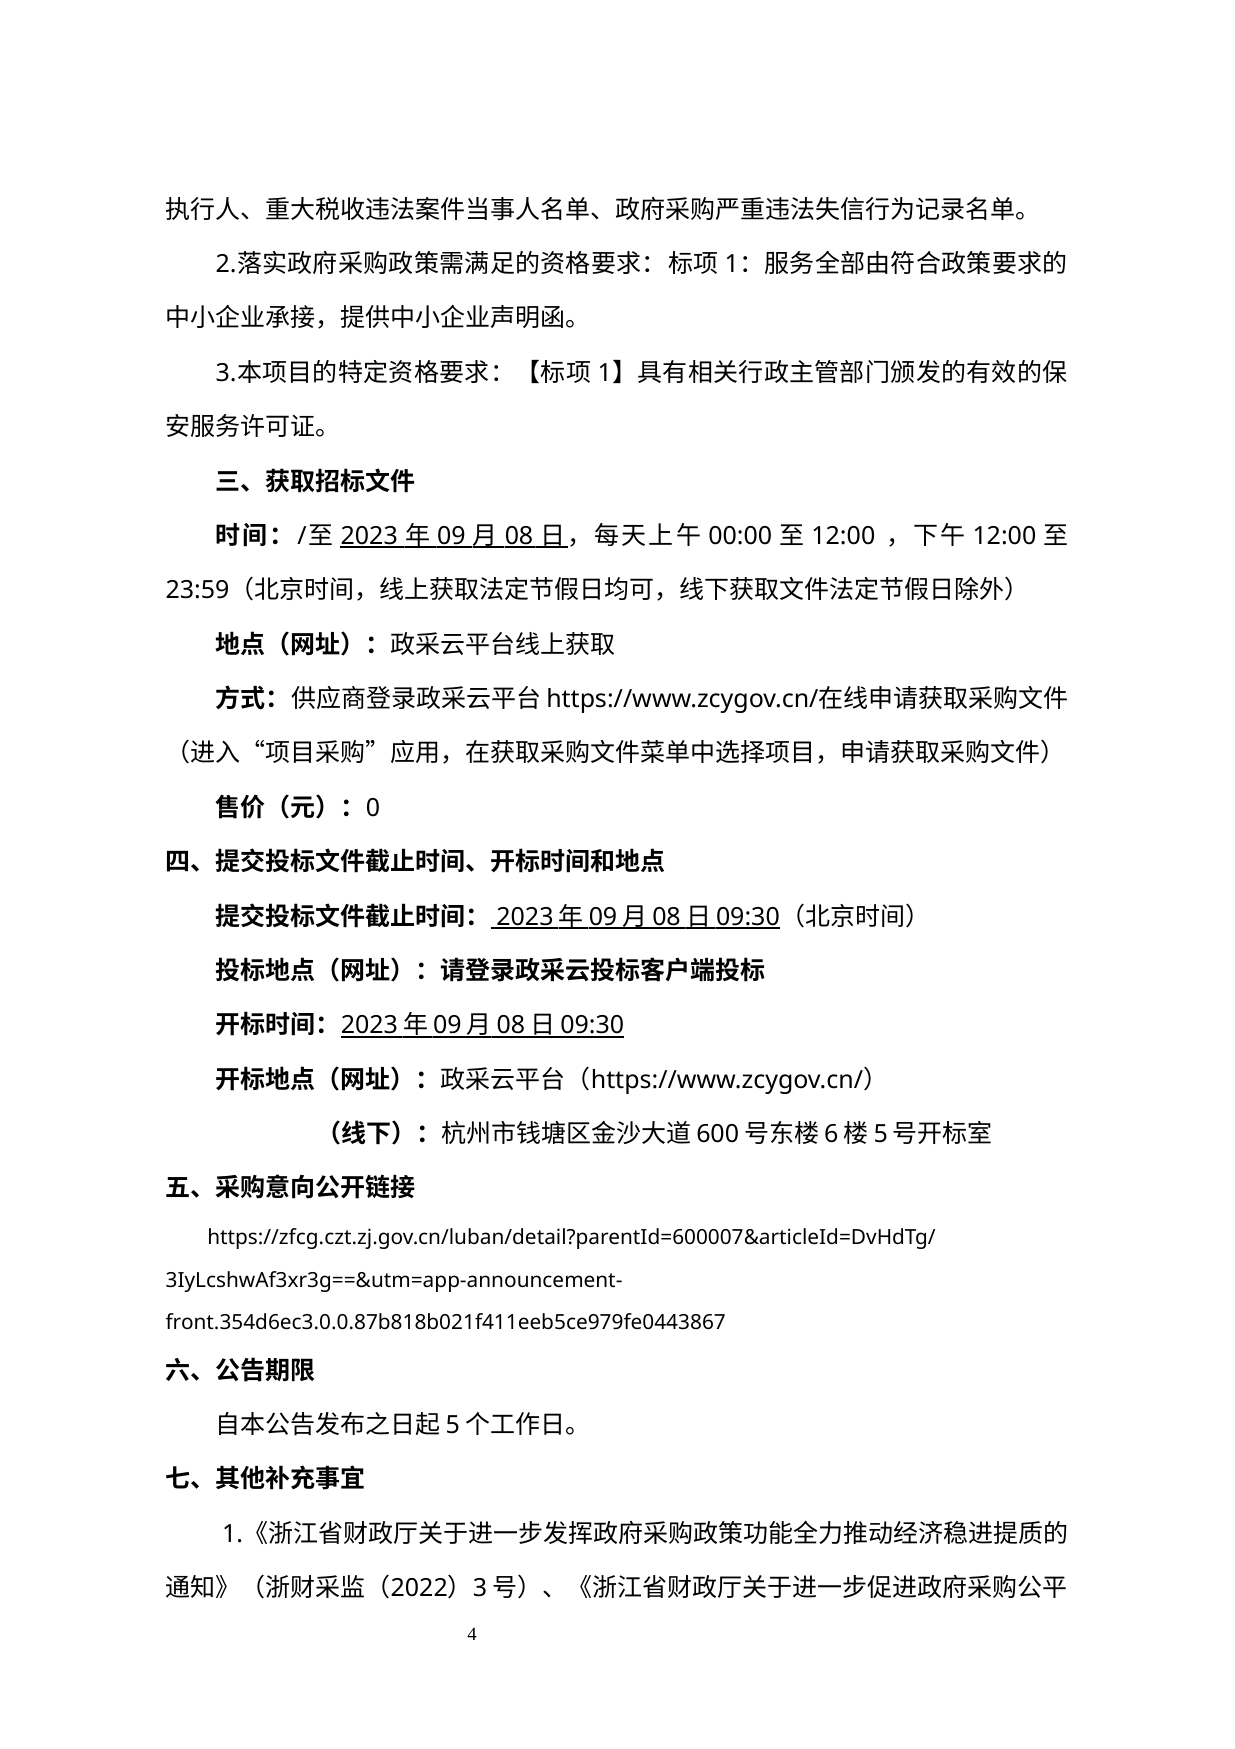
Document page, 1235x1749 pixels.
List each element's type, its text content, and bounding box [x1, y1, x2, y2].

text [165, 189, 1069, 225]
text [165, 1513, 1069, 1604]
text 自本公告发布之日起5个工作日。 [165, 1404, 1069, 1441]
text 售价（元）：0 [165, 787, 1069, 823]
text 时间：/至2023年09月08日，每天上午00:00至12:00 ，下午12:00至23:59（北京时间，线上获取法定节假日均可，线下获取文件法定节假日除外） [165, 515, 1069, 606]
text （线下）：杭州市钱塘区金沙大道600号东楼6楼5号开标室 [165, 1113, 1069, 1150]
text 3.本项目的特定资格要求：【标项1】具有相关行政主管部门颁发的有效的保安服务许可证。 [165, 352, 1069, 443]
text 方式：供应商登录政采云平台https://www.zcygov.cn/在线申请获取采购文件（进入“项目采购”应用，在获取采购文件菜单中选择项目，申请获取采购文件） [165, 678, 1069, 769]
text https://zfcg.czt.zj.gov.cn/luban/detail?parentId=600007&articleId=DvHdTg/3IyLcshwAf3xr3g==&utm=app-announcement-front.354d6ec3.0.0.87b818b021f411eeb5ce979fe0443867 [165, 1222, 1069, 1336]
text 开标时间：2023年09月08日09:30 [165, 1005, 1069, 1041]
text 投标地点（网址）：请登录政采云投标客户端投标 [165, 950, 1069, 987]
text 地点（网址）：政采云平台线上获取 [165, 624, 1069, 660]
text 2.落实政府采购政策需满足的资格要求：标项1：服务全部由符合政策要求的中小企业承接，提供中小企业声明函。 [165, 243, 1069, 334]
text 四、提交投标文件截止时间、开标时间和地点 [165, 842, 1069, 878]
text 七、其他补充事宜 [165, 1459, 1069, 1495]
text 五、采购意向公开链接 [165, 1168, 1069, 1204]
text 开标地点（网址）：政采云平台（https://www.zcygov.cn/） [165, 1059, 1069, 1095]
text 三、获取招标文件 [165, 461, 1069, 497]
text 六、公告期限 [165, 1350, 1069, 1386]
text 提交投标文件截止时间： 2023年09月08日09:30（北京时间） [165, 896, 1069, 932]
